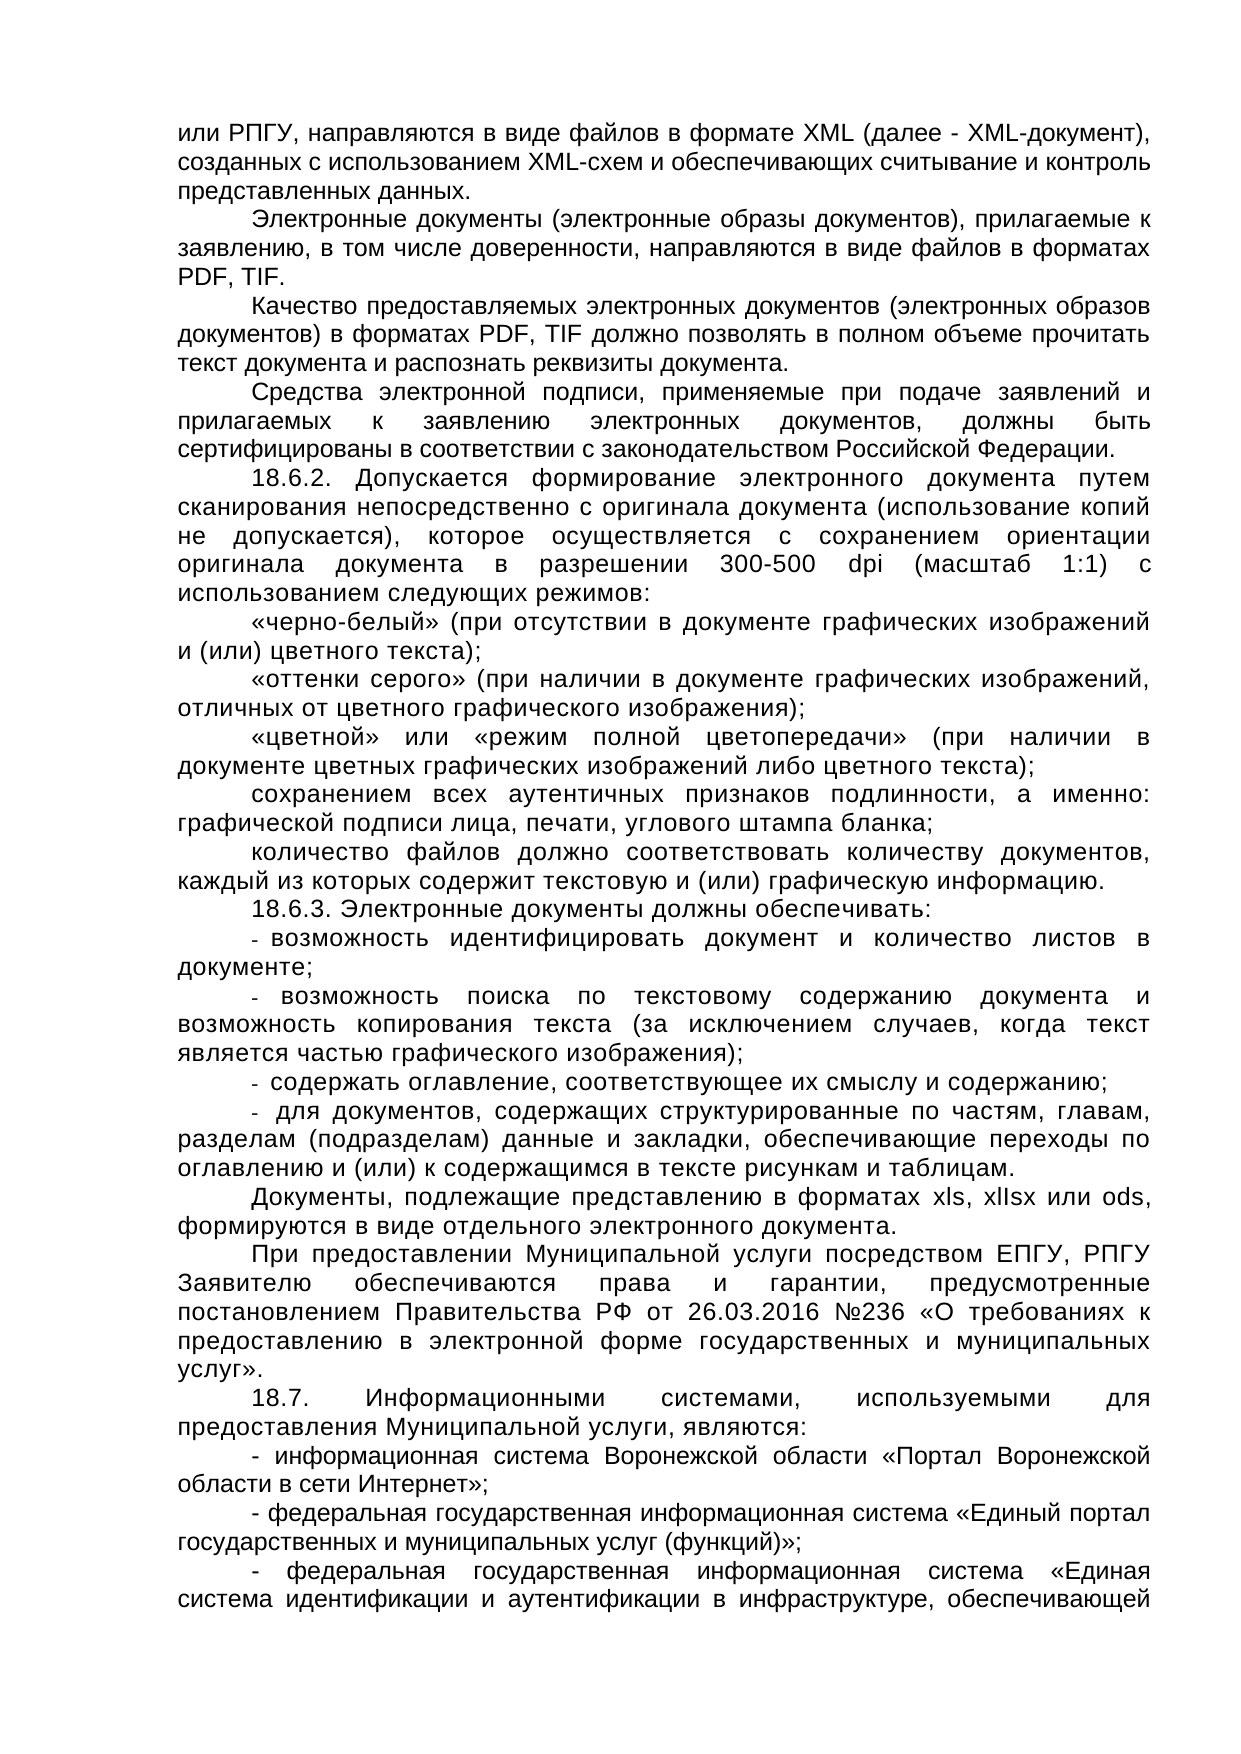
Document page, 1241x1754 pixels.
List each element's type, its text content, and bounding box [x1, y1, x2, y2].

text 18.6.2. Допускается формирование электронного документа путем сканирования непосредственно с оригинала документа (использование копий не допускается), которое осуществляется с сохранением ориентации оригинала документа в разрешении 300-500 dpi (масштаб 1:1) с использованием следующих режимов: [177, 463, 1152, 607]
text «черно-белый» (при отсутствии в документе графических изображений и (или) цветного текста); [177, 607, 1152, 664]
text количество файлов должно соответствовать количеству документов, каждый из которых содержит текстовую и (или) графическую информацию. [177, 837, 1152, 894]
text Средства электронной подписи, применяемые при подаче заявлений и прилагаемых к заявлению электронных документов, должны быть сертифицированы в соответствии с законодательством Российской Федерации. [177, 377, 1152, 463]
text При предоставлении Муниципальной услуги посредством ЕПГУ, РПГУ Заявителю обеспечиваются права и гарантии, предусмотренные постановлением Правительства РФ от 26.03.2016 №236 «О требованиях к предоставлению в электронной форме государственных и муниципальных услуг». [177, 1239, 1152, 1383]
list возможность поиска по текстовому содержанию документа и возможность копирования текста (за исключением случаев, когда текст является частью графического изображения); [177, 981, 1152, 1067]
text 18.7. Информационными системами, используемыми для предоставления Муниципальной услуги, являются: [177, 1383, 1152, 1441]
text «оттенки серого» (при наличии в документе графических изображений, отличных от цветного графического изображения); [177, 664, 1152, 722]
text Электронные документы (электронные образы документов), прилагаемые к заявлению, в том числе доверенности, направляются в виде файлов в форматах PDF, TIF. [177, 204, 1152, 291]
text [177, 1556, 1152, 1613]
text Документы, подлежащие представлению в форматах xls, xlIsx или ods, формируются в виде отдельного электронного документа. [177, 1182, 1152, 1239]
text - федеральная государственная информационная система «Единый портал государственных и муниципальных услуг (функций)»; [177, 1498, 1152, 1556]
list возможность идентифицировать документ и количество листов в документе; [177, 923, 1152, 981]
text сохранением всех аутентичных признаков подлинности, а именно: графической подписи лица, печати, углового штампа бланка; [177, 779, 1152, 837]
text 18.6.3. Электронные документы должны обеспечивать: [177, 894, 1152, 923]
text Качество предоставляемых электронных документов (электронных образов документов) в форматах PDF, TIF должно позволять в полном объеме прочитать текст документа и распознать реквизиты документа. [177, 291, 1152, 377]
list для документов, содержащих структурированные по частям, главам, разделам (подразделам) данные и закладки, обеспечивающие переходы по оглавлению и (или) к содержащимся в тексте рисункам и таблицам. [177, 1096, 1152, 1182]
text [177, 118, 1152, 204]
text «цветной» или «режим полной цветопередачи» (при наличии в документе цветных графических изображений либо цветного текста); [177, 722, 1152, 779]
text - информационная система Воронежской области «Портал Воронежской области в сети Интернет»; [177, 1441, 1152, 1498]
list содержать оглавление, соответствующее их смыслу и содержанию; [177, 1067, 1152, 1096]
